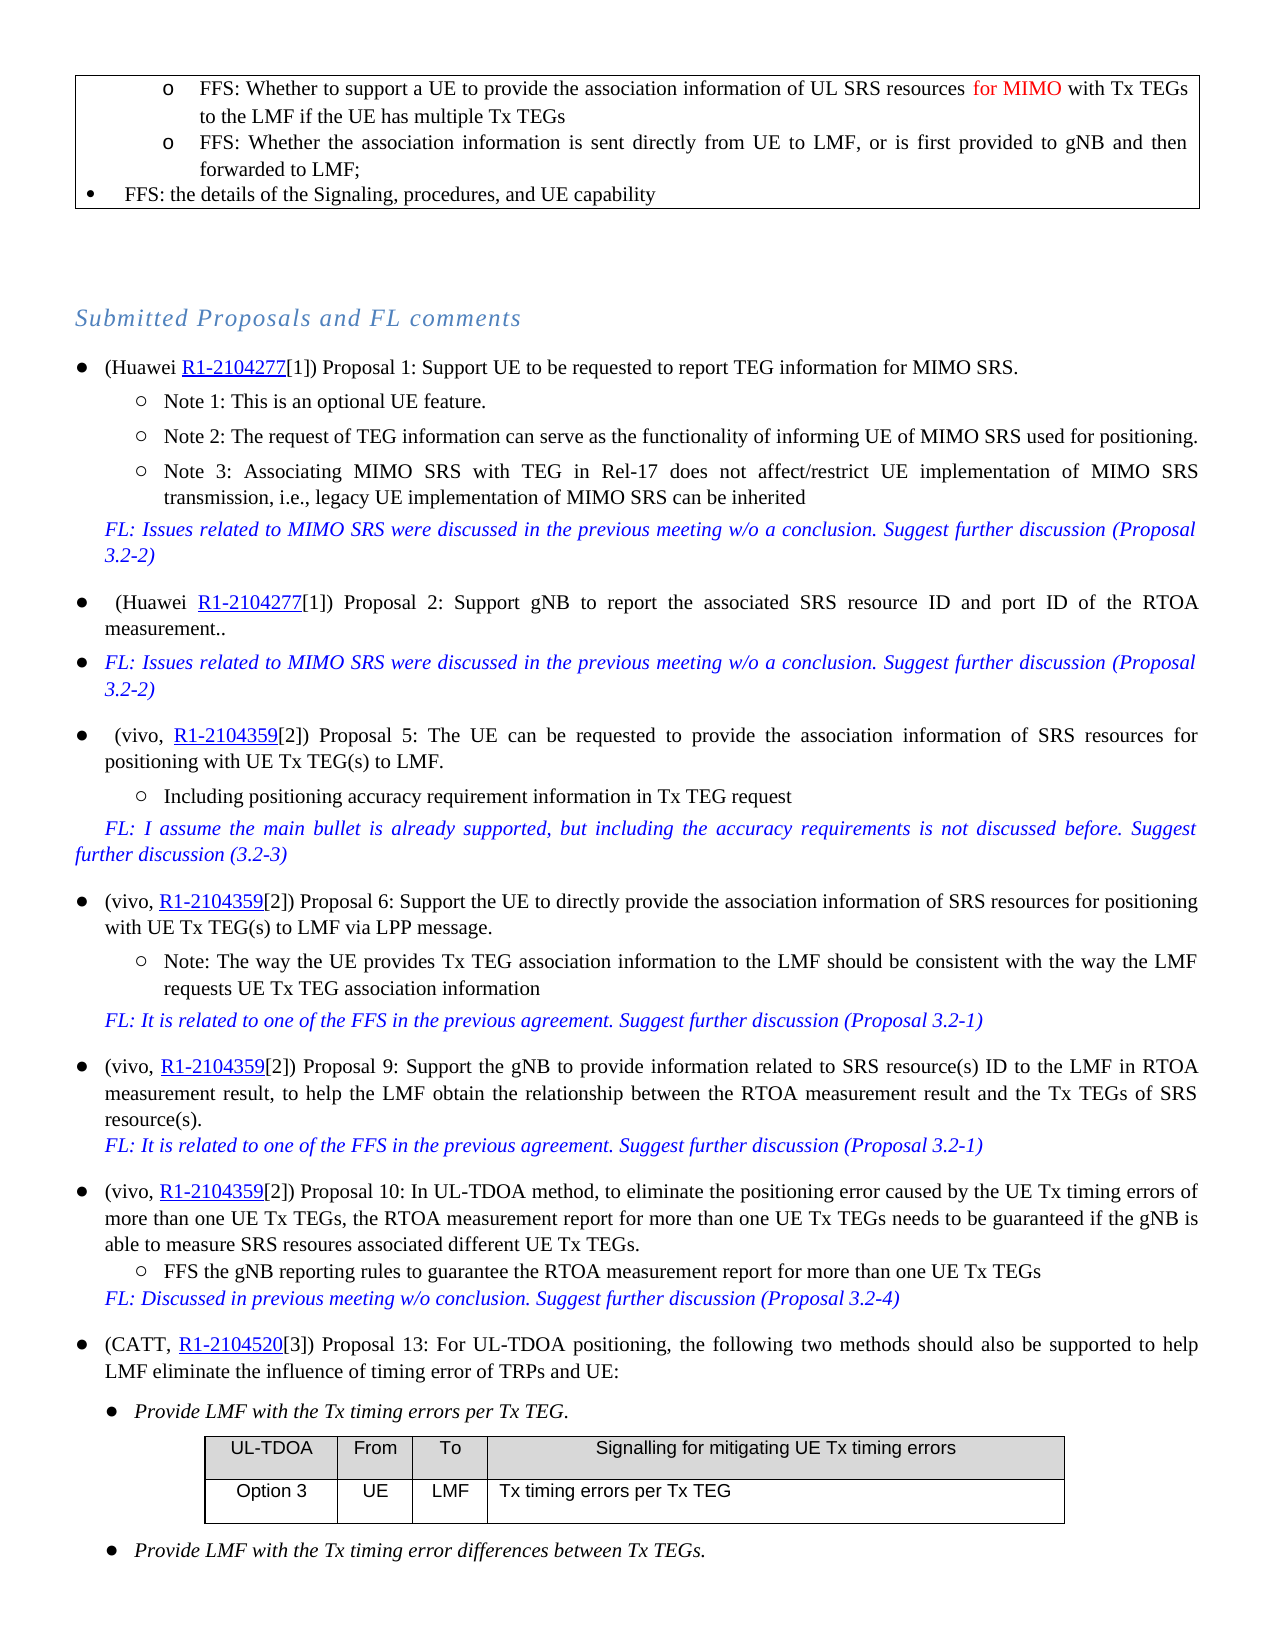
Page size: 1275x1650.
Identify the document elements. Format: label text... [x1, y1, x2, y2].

list (vivo, R1-2104359[2]) Proposal 9: Support the gNB to provide information related to SRS resource(s) ID to the LMF in RTOA measurement result, to help the LMF obtain the relationship between the RTOA measurement result and the Tx TEGs of SRS resource(s). [75, 1052, 1200, 1131]
subtitle Submitted Proposals and FL comments [75, 303, 1200, 332]
list Provide LMF with the Tx timing errors per Tx TEG. [104, 1397, 1200, 1423]
list (vivo, R1-2104359[2]) Proposal 6: Support the UE to directly provide the association information of SRS resources for positioning with UE Tx TEG(s) to LMF via LPP message. [75, 887, 1200, 939]
table_cell Option 3 [206, 1480, 337, 1522]
text FL: Issues related to MIMO SRS were discussed in the previous meeting w/o a conclusion. Suggest further discussion (Proposal 3.2-2) [104, 517, 1200, 567]
list FFS the gNB reporting rules to guarantee the RTOA measurement report for more than one UE Tx TEGs [134, 1257, 1200, 1284]
list (Huawei R1-2104277[1]) Proposal 2: Support gNB to report the associated SRS resource ID and port ID of the RTOA measurement.. [75, 588, 1200, 640]
list FL: Issues related to MIMO SRS were discussed in the previous meeting w/o a conclusion. Suggest further discussion (Proposal 3.2-2) [75, 648, 1200, 701]
list (vivo, R1-2104359[2]) Proposal 10: In UL-TDOA method, to eliminate the positioning error caused by the UE Tx timing errors of more than one UE Tx TEGs, the RTOA measurement report for more than one UE Tx TEGs needs to be guaranteed if the gNB is able to measure SRS resoures associated different UE Tx TEGs. [75, 1177, 1200, 1256]
table_header From [338, 1437, 412, 1479]
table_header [76, 76, 1199, 207]
table_cell UE [338, 1480, 412, 1522]
list (Huawei R1-2104277[1]) Proposal 1: Support UE to be requested to report TEG information for MIMO SRS. [75, 353, 1200, 379]
list Provide LMF with the Tx timing error differences between Tx TEGs. [104, 1536, 1200, 1562]
table_header To [413, 1437, 487, 1479]
table_cell LMF [413, 1480, 487, 1522]
list Including positioning accuracy requirement information in Tx TEG request [134, 782, 1200, 808]
text FL: Discussed in previous meeting w/o conclusion. Suggest further discussion (Proposal 3.2-4) [104, 1286, 1200, 1310]
table_header UL-TDOA [206, 1437, 337, 1479]
text FL: It is related to one of the FFS in the previous agreement. Suggest further discussion (Proposal 3.2-1) [104, 1008, 1200, 1032]
list Note 2: The request of TEG information can serve as the functionality of informing UE of MIMO SRS used for positioning. [134, 422, 1200, 448]
list Note: The way the UE provides Tx TEG association information to the LMF should be consistent with the way the LMF requests UE Tx TEG association information [134, 947, 1200, 1000]
table_cell Tx timing errors per Tx TEG [488, 1480, 1064, 1522]
list Note 3: Associating MIMO SRS with TEG in Rel-17 does not affect/restrict UE implementation of MIMO SRS transmission, i.e., legacy UE implementation of MIMO SRS can be inherited [134, 457, 1200, 509]
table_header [488, 1437, 1064, 1479]
list (CATT, R1-2104520[3]) Proposal 13: For UL-TDOA positioning, the following two methods should also be supported to help LMF eliminate the influence of timing error of TRPs and UE: [75, 1331, 1200, 1383]
list Note 1: This is an optional UE feature. [134, 387, 1200, 414]
text FL: It is related to one of the FFS in the previous agreement. Suggest further discussion (Proposal 3.2-1) [104, 1133, 1200, 1157]
list (vivo, R1-2104359[2]) Proposal 5: The UE can be requested to provide the association information of SRS resources for positioning with UE Tx TEG(s) to LMF. [75, 721, 1200, 773]
text FL: I assume the main bullet is already supported, but including the accuracy requirements is not discussed before. Suggest further discussion (3.2-3) [75, 816, 1200, 866]
